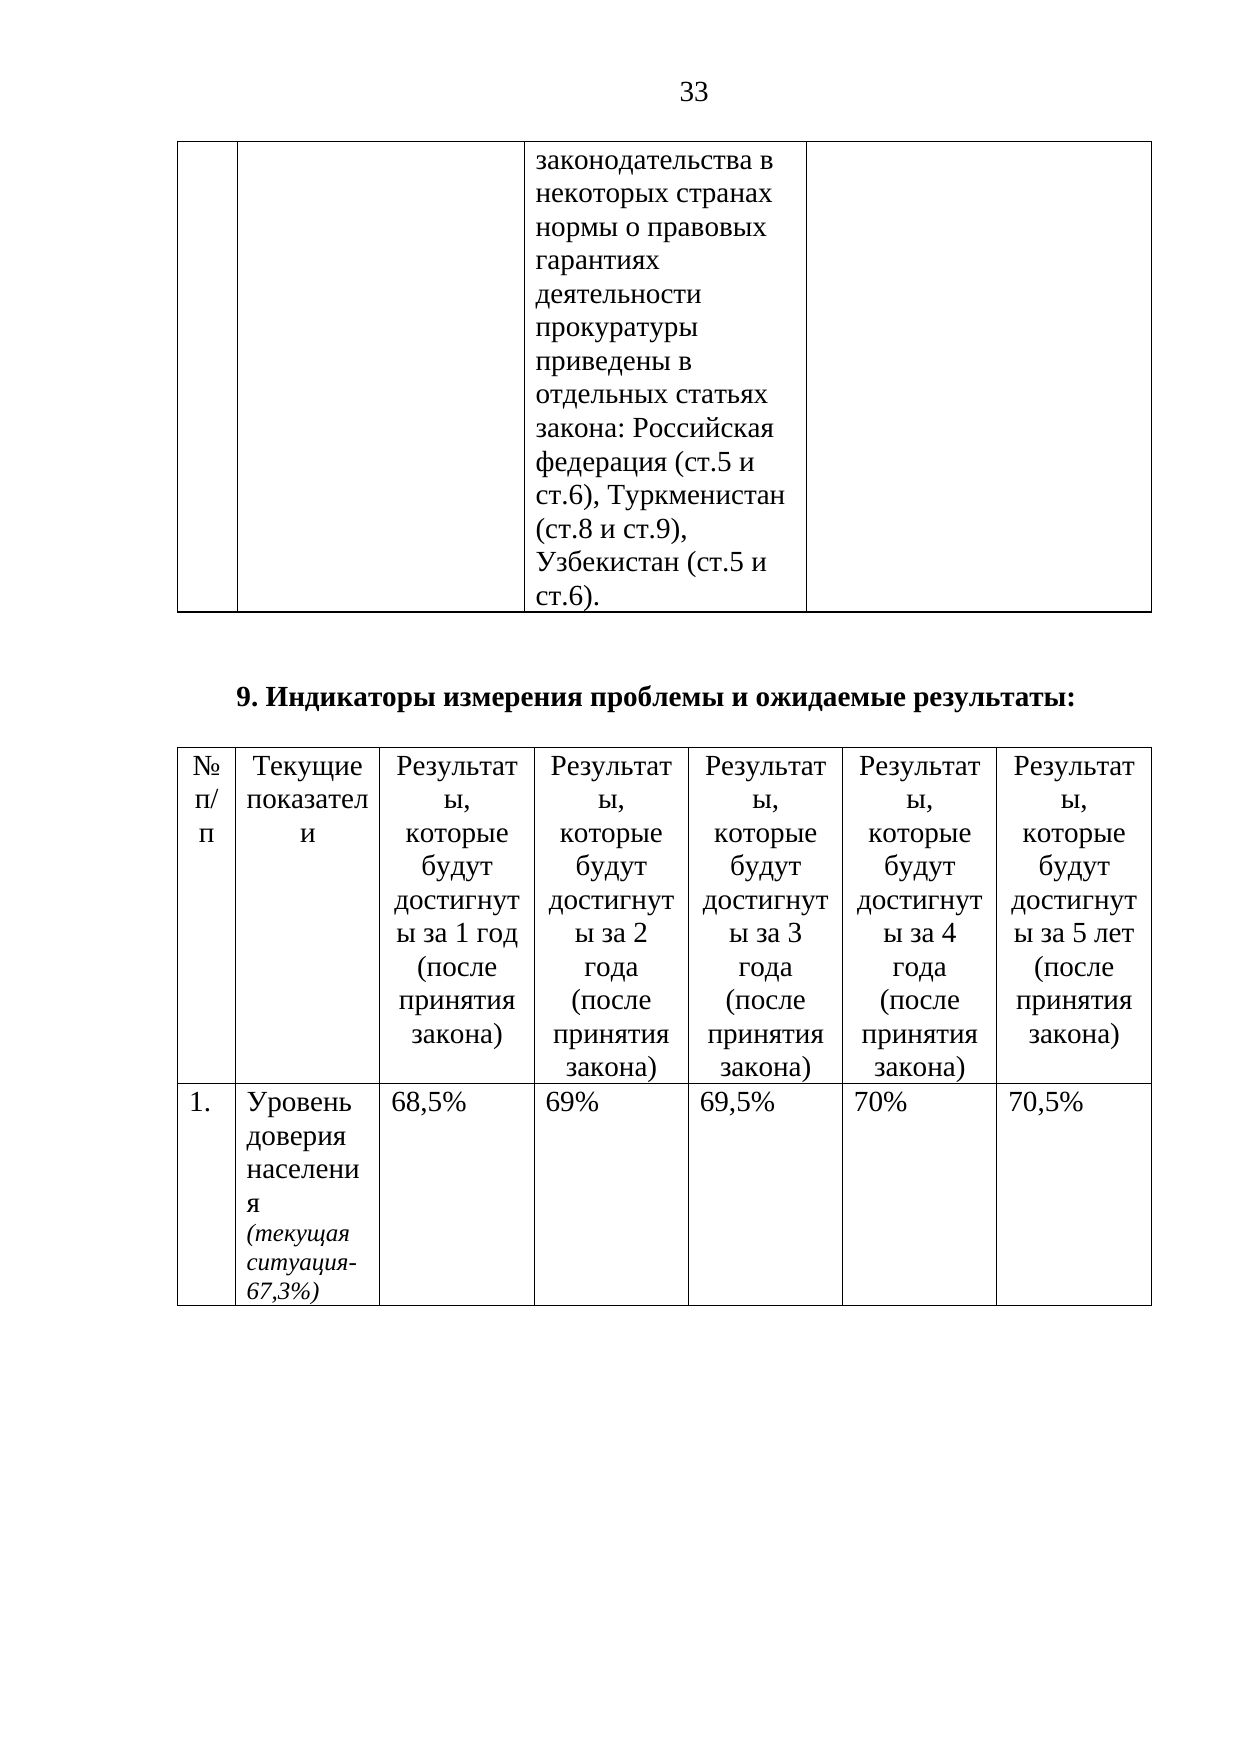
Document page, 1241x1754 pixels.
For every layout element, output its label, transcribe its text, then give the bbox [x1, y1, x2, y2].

table_cell 1. [178, 1084, 235, 1304]
table_cell 7. [178, 142, 237, 611]
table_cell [807, 142, 1151, 611]
table_cell 68,5% [380, 1084, 534, 1304]
table_cell 70% [843, 1084, 996, 1304]
table_cell 69% [535, 1084, 688, 1304]
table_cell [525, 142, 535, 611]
table_cell 69,5% [689, 1084, 842, 1304]
table_header № п/п [178, 748, 235, 1083]
table_cell 70,5% [997, 1084, 1151, 1304]
table_header Результаты, которые будут достигнуты за 1 год (после принятия закона) [380, 748, 534, 1083]
text 9. Индикаторы измерения проблемы и ожидаемые результаты: [177, 679, 1152, 713]
table_header Текущие показатели [236, 748, 379, 1083]
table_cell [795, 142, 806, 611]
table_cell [238, 142, 524, 611]
